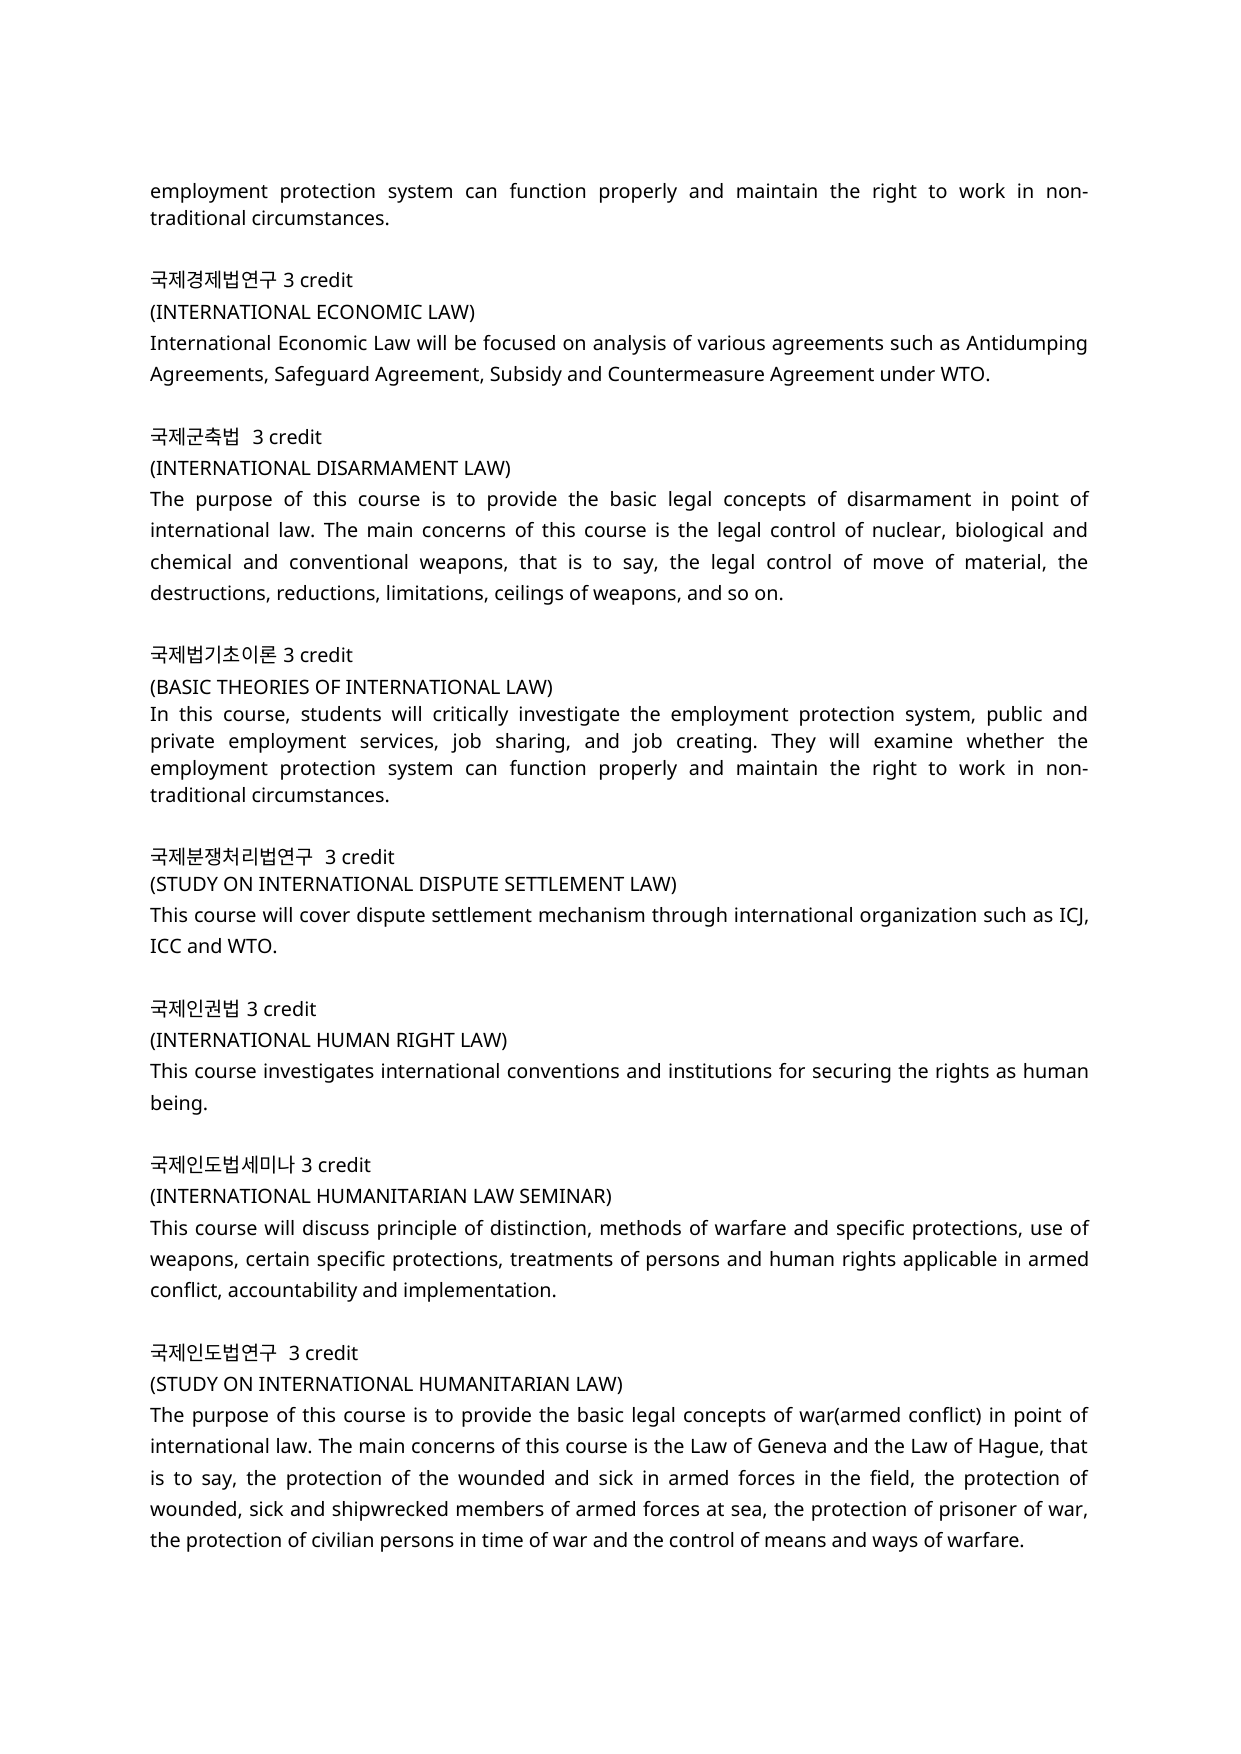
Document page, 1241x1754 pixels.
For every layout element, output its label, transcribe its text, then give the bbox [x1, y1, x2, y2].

text 국제분쟁처리법연구 3 credit [150, 839, 1090, 870]
text 국제경제법연구 3 credit [150, 262, 1090, 294]
text 국제법기초이론 3 credit [150, 637, 1090, 669]
text 국제인권법 3 credit [150, 991, 1090, 1022]
text The purpose of this course is to provide the basic legal concepts of war(armed conflict) in point of international law. The main concerns of this course is the Law of Geneva and the Law of Hague, that is to say, the protection of the wounded and sick in armed forces in the field, the protection of wounded, sick and shipwrecked members of armed forces at sea, the protection of prisoner of war, the protection of civilian persons in time of war and the control of means and ways of warfare. [150, 1397, 1090, 1553]
text This course will cover dispute settlement mechanism through international organization such as ICJ, ICC and WTO. [150, 897, 1090, 960]
text (INTERNATIONAL ECONOMIC LAW) [150, 294, 1090, 325]
text (INTERNATIONAL HUMANITARIAN LAW SEMINAR) [150, 1178, 1090, 1210]
text (STUDY ON INTERNATIONAL DISPUTE SETTLEMENT LAW) [150, 870, 1090, 897]
text (BASIC THEORIES OF INTERNATIONAL LAW) [150, 669, 1090, 700]
text The purpose of this course is to provide the basic legal concepts of disarmament in point of international law. The main concerns of this course is the legal control of nuclear, biological and chemical and conventional weapons, that is to say, the legal control of move of material, the destructions, reductions, limitations, ceilings of weapons, and so on. [150, 481, 1090, 606]
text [150, 177, 1090, 231]
text (STUDY ON INTERNATIONAL HUMANITARIAN LAW) [150, 1366, 1090, 1397]
text 국제인도법세미나 3 credit [150, 1147, 1090, 1178]
text 국제인도법연구 3 credit [150, 1335, 1090, 1366]
text This course investigates international conventions and institutions for securing the rights as human being. [150, 1053, 1090, 1116]
text International Economic Law will be focused on analysis of various agreements such as Antidumping Agreements, Safeguard Agreement, Subsidy and Countermeasure Agreement under WTO. [150, 325, 1090, 387]
text This course will discuss principle of distinction, methods of warfare and specific protections, use of weapons, certain specific protections, treatments of persons and human rights applicable in armed conflict, accountability and implementation. [150, 1210, 1090, 1303]
text (INTERNATIONAL HUMAN RIGHT LAW) [150, 1022, 1090, 1053]
text (INTERNATIONAL DISARMAMENT LAW) [150, 450, 1090, 481]
text 국제군축법 3 credit [150, 419, 1090, 450]
